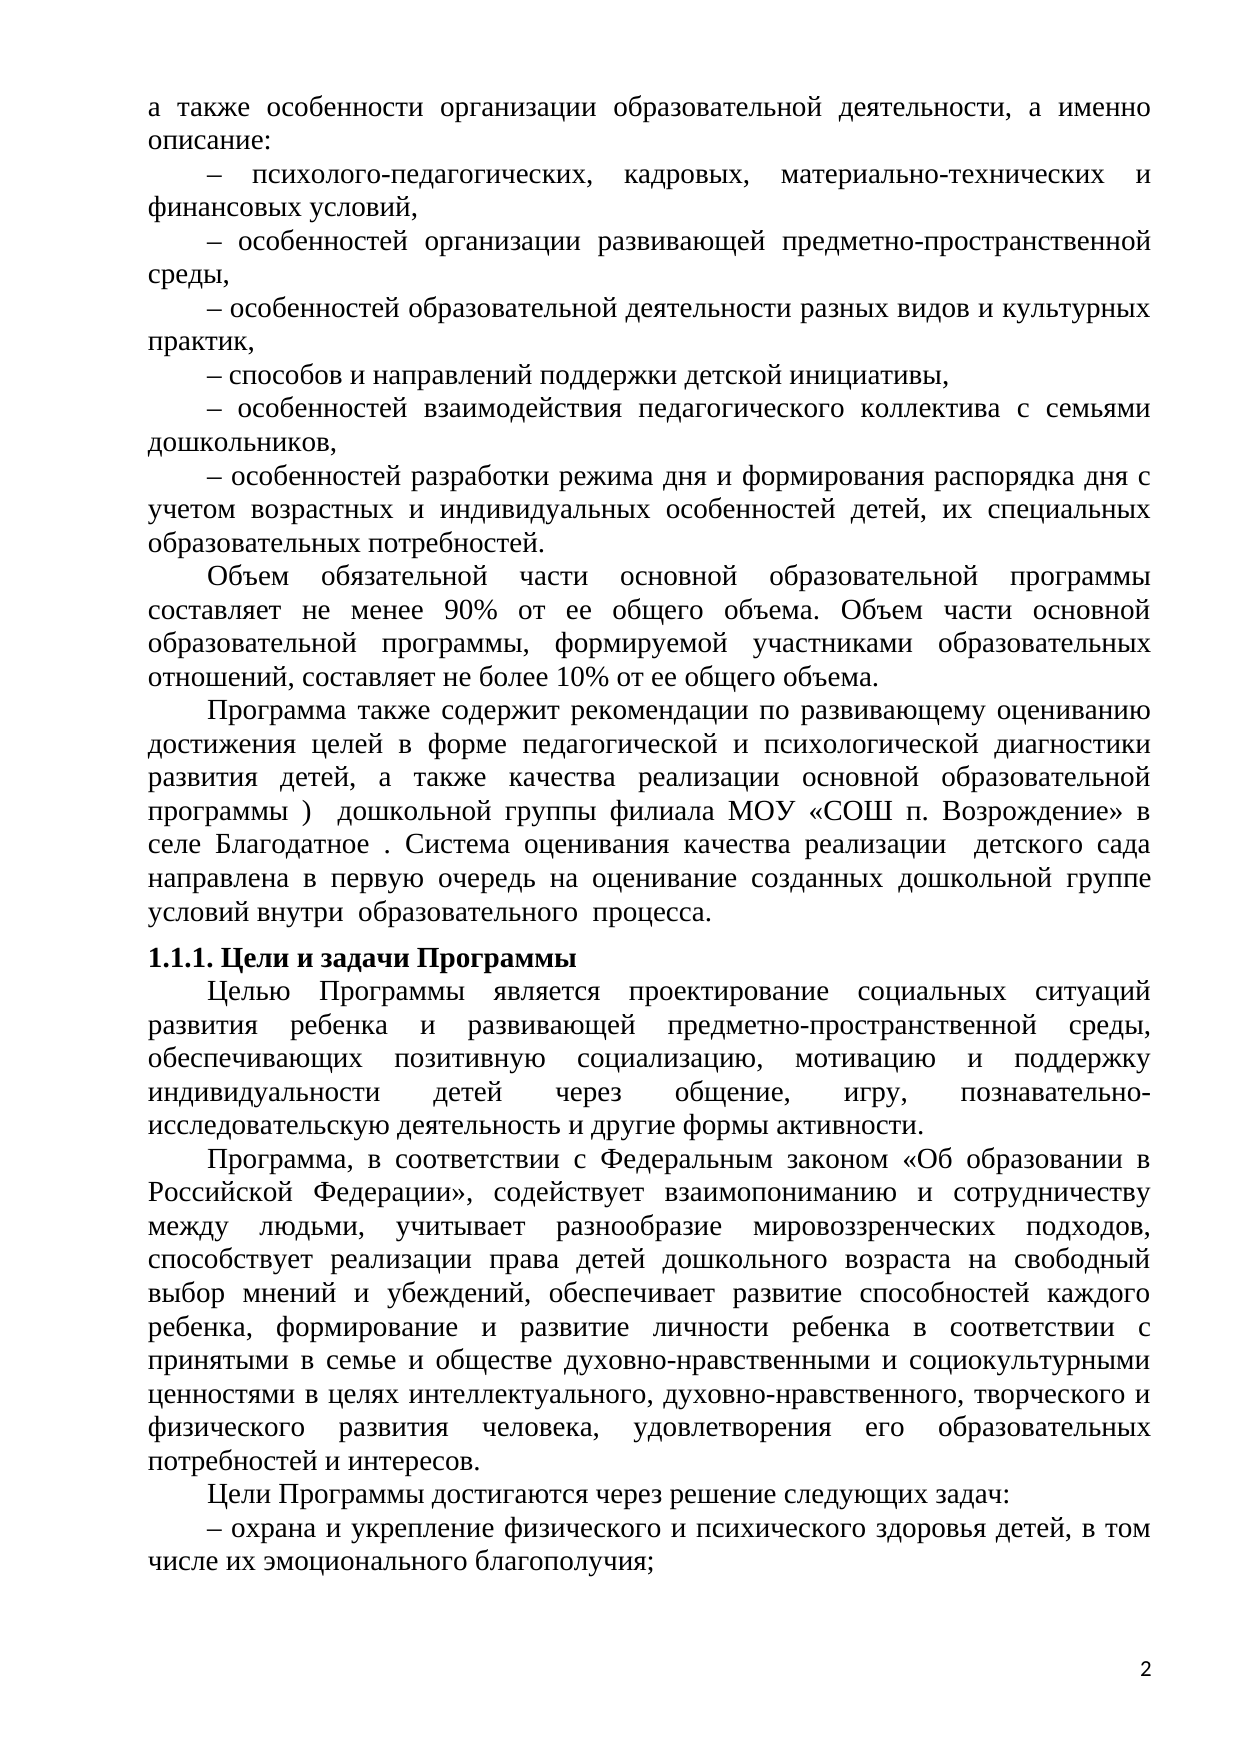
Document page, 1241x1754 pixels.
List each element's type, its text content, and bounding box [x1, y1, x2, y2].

text Объем обязательной части основной образовательной программы составляет не менее 90% от ее общего объема. Объем части основной образовательной программы, формируемой участниками образовательных отношений, составляет не более 10% от ее общего объема. [148, 558, 1152, 692]
text Цели Программы достигаются через решение следующих задач: [148, 1476, 1152, 1510]
text Программа также содержит рекомендации по развивающему оцениванию достижения целей в форме педагогической и психологической диагностики развития детей, а также качества реализации основной образовательной программы ) дошкольной группы филиала МОУ «СОШ п. Возрождение» в селе Благодатное . Система оценивания качества реализации детского сада направлена в первую очередь на оценивание созданных дошкольной группе условий внутри образовательного процесса. [148, 692, 1152, 927]
text – особенностей образовательной деятельности разных видов и культурных практик, [148, 290, 1152, 357]
text – особенностей организации развивающей предметно-пространственной среды, [148, 223, 1152, 290]
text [148, 89, 1152, 156]
text 1.1.1. Цели и задачи Программы [148, 940, 1152, 973]
text – способов и направлений поддержки детской инициативы, [148, 357, 1152, 391]
text – особенностей взаимодействия педагогического коллектива с семьями дошкольников, [148, 391, 1152, 458]
text – охрана и укрепление физического и психического здоровья детей, в том числе их эмоционального благополучия; [148, 1510, 1152, 1577]
text – психолого-педагогических, кадровых, материально-технических и финансовых условий, [148, 156, 1152, 223]
text Программа, в соответствии с Федеральным законом «Об образовании в Российской Федерации», содействует взаимопониманию и сотрудничеству между людьми, учитывает разнообразие мировоззренческих подходов, способствует реализации права детей дошкольного возраста на свободный выбор мнений и убеждений, обеспечивает развитие способностей каждого ребенка, формирование и развитие личности ребенка в соответствии с принятыми в семье и обществе духовно-нравственными и социокультурными ценностями в целях интеллектуального, духовно-нравственного, творческого и физического развития человека, удовлетворения его образовательных потребностей и интересов. [148, 1141, 1152, 1476]
text – особенностей разработки режима дня и формирования распорядка дня с учетом возрастных и индивидуальных особенностей детей, их специальных образовательных потребностей. [148, 458, 1152, 558]
text Целью Программы является проектирование социальных ситуаций развития ребенка и развивающей предметно-пространственной среды, обеспечивающих позитивную социализацию, мотивацию и поддержку индивидуальности детей через общение, игру, познавательно-исследовательскую деятельность и другие формы активности. [148, 973, 1152, 1141]
